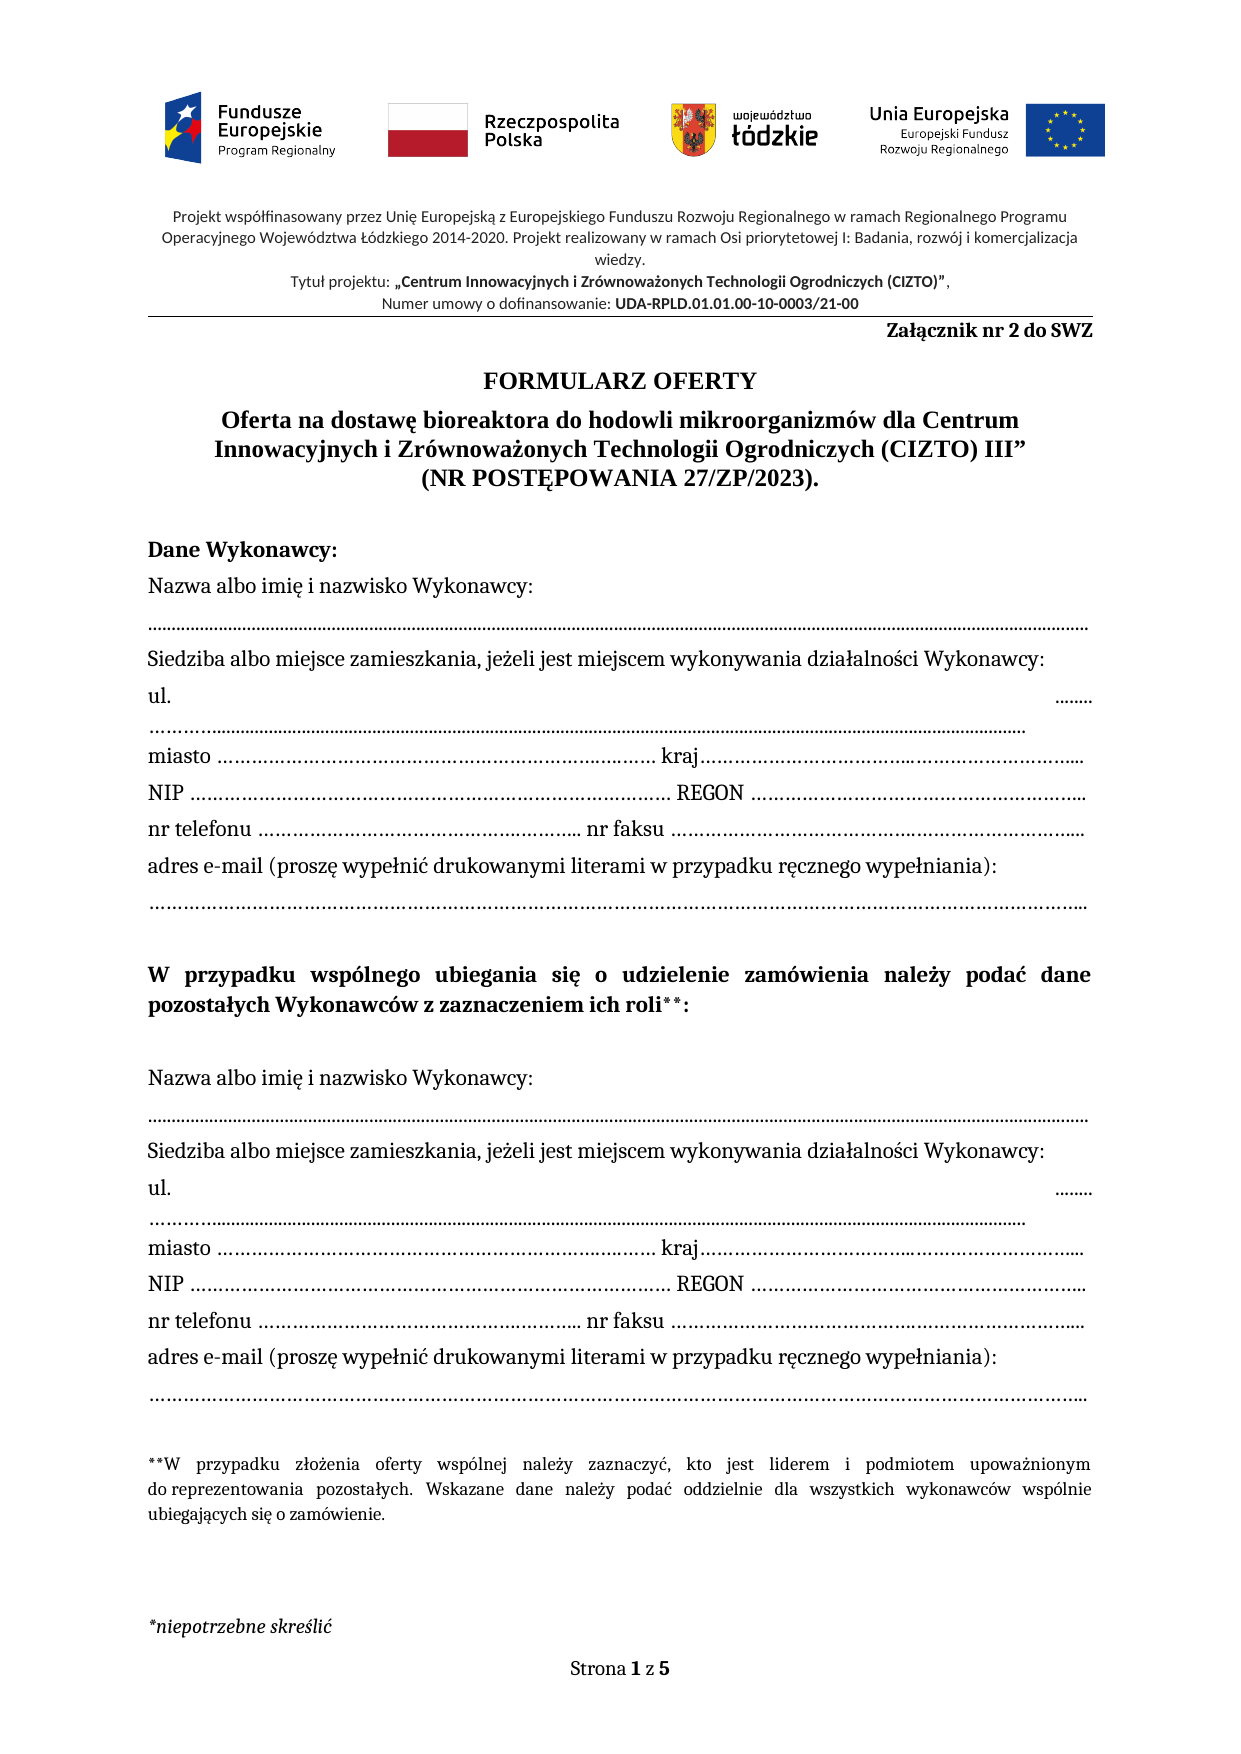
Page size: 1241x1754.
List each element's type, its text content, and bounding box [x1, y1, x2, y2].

text ........................................................................................................................................................................................................ [148, 610, 1093, 636]
text W przypadku wspólnego ubiegania się o udzielenie zamówienia należy podać dane pozostałych Wykonawców z zaznaczeniem ich roli**: [148, 962, 1093, 1018]
text ……………………………………………………………………………………………………………………………………………….. [148, 1381, 1093, 1407]
text ........................................................................................................................................................................................................ [148, 1101, 1093, 1128]
text nr telefonu ……………………………………….……….. nr faksu …………………………………….………………………... [148, 1308, 1093, 1334]
text nr telefonu ……………………………………….……….. nr faksu …………………………………….………………………... [148, 816, 1093, 842]
text Siedziba albo miejsce zamieszkania, jeżeli jest miejscem wykonywania działalności Wykonawcy: [148, 1138, 1093, 1164]
text adres e-mail (proszę wypełnić drukowanymi literami w przypadku ręcznego wypełniania): [148, 1344, 1093, 1371]
text ……………………………………………………………………………………………………………………………………………….. [148, 889, 1093, 915]
text Nazwa albo imię i nazwisko Wykonawcy: [148, 1065, 1093, 1091]
text **W przypadku złożenia oferty wspólnej należy zaznaczyć, kto jest liderem i podmiotem upoważnionym do reprezentowania pozostałych. Wskazane dane należy podać oddzielnie dla wszystkich wykonawców wspólnie ubiegających się o zamówienie. [148, 1453, 1093, 1525]
text ul. ........…………............................................................................................................................................................................ miasto ………………………………………………………….….…… kraj………………………………..………………………... [148, 1174, 1093, 1261]
picture [147, 73, 1123, 182]
text adres e-mail (proszę wypełnić drukowanymi literami w przypadku ręcznego wypełniania): [148, 852, 1093, 879]
text Nazwa albo imię i nazwisko Wykonawcy: [148, 573, 1093, 600]
text Oferta na dostawę bioreaktora do hodowli mikroorganizmów dla Centrum Innowacyjnych i Zrównoważonych Technologii Ogrodniczych (CIZTO) III” [148, 406, 1093, 463]
text Dane Wykonawcy: [148, 537, 1093, 563]
text ul. ........…………............................................................................................................................................................................ miasto ………………………………………………………….….…… kraj………………………………..………………………... [148, 683, 1093, 769]
text NIP ………………………………………………………………………… REGON ………………………………………………….. [148, 779, 1093, 806]
text Siedziba albo miejsce zamieszkania, jeżeli jest miejscem wykonywania działalności Wykonawcy: [148, 646, 1093, 673]
text (NR POSTĘPOWANIA 27/ZP/2023). [148, 463, 1093, 492]
text FORMULARZ OFERTY [148, 366, 1093, 395]
text NIP ………………………………………………………………………… REGON ………………………………………………….. [148, 1271, 1093, 1298]
